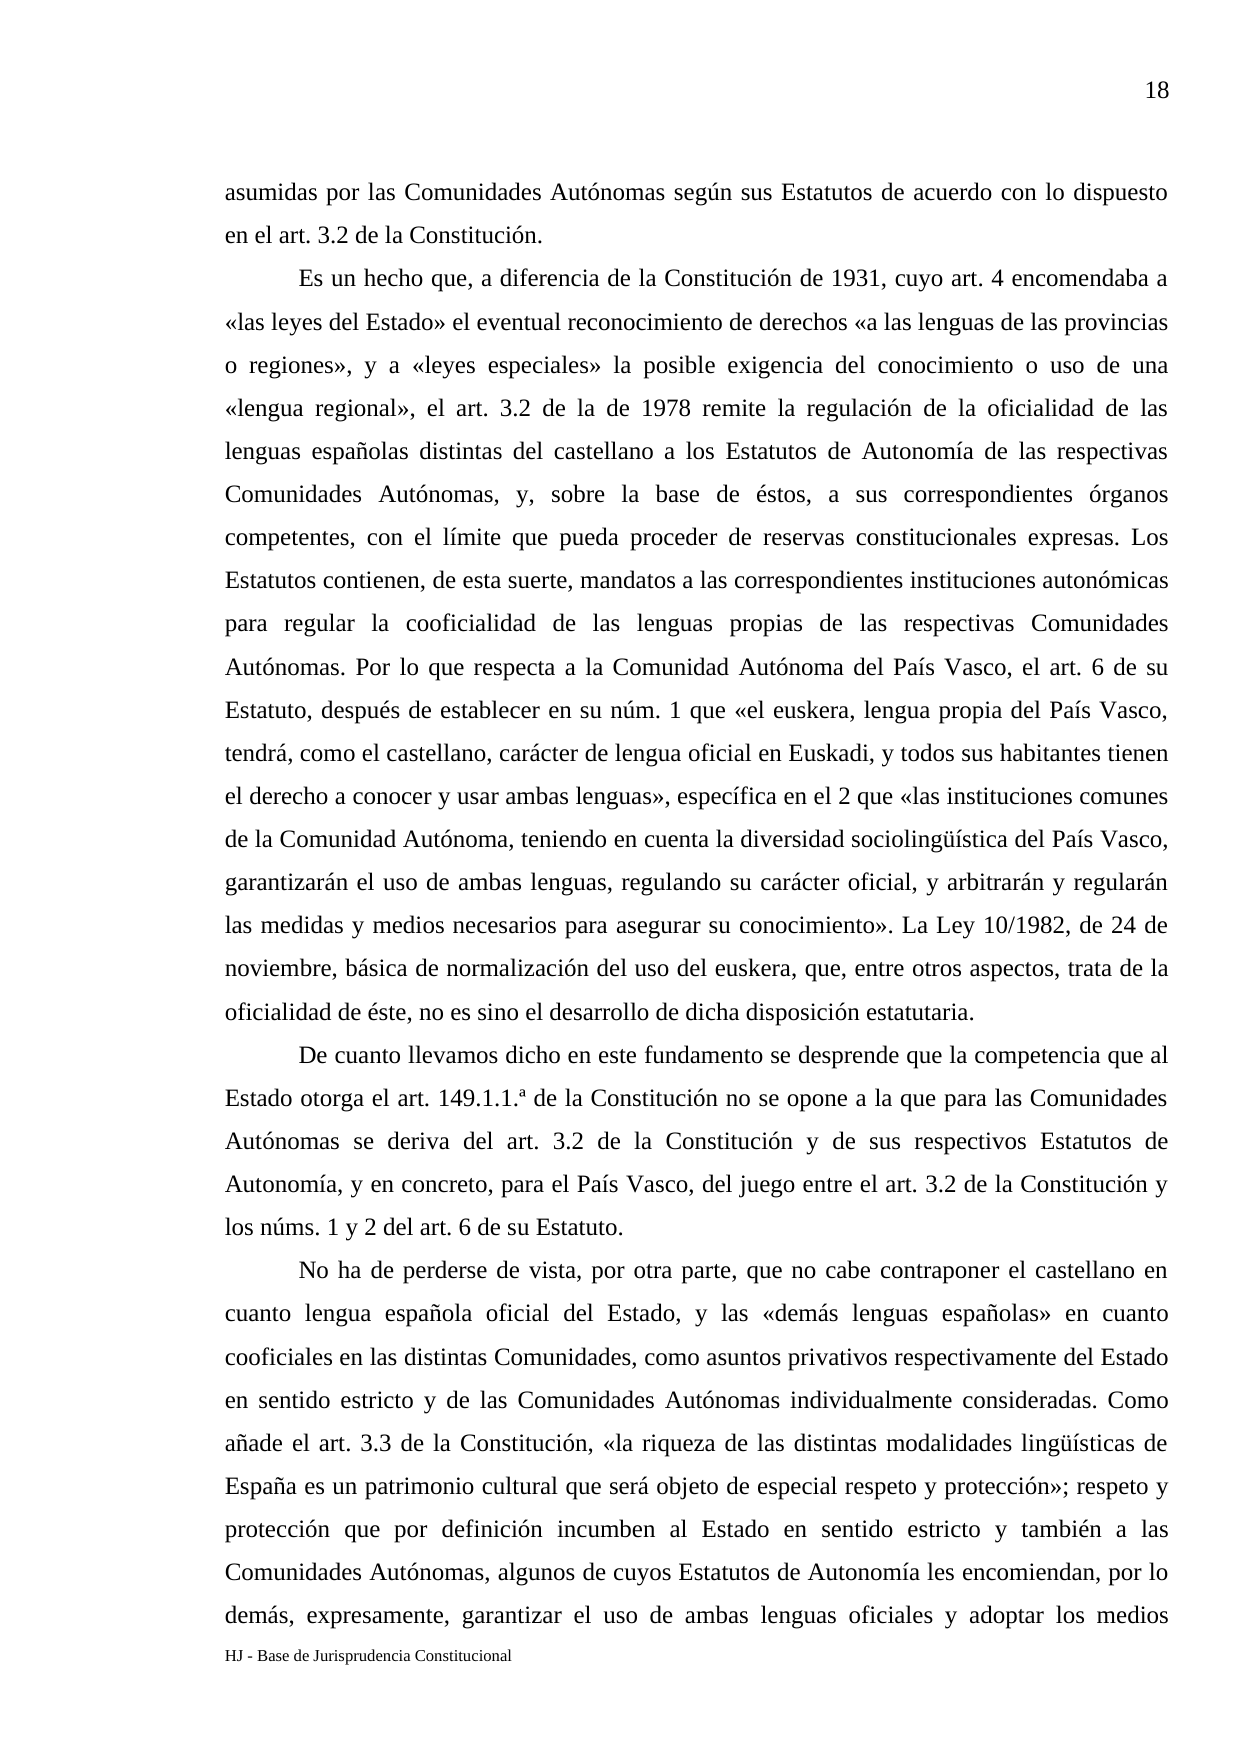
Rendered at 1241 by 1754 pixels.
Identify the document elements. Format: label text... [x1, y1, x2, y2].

text De cuanto llevamos dicho en este fundamento se desprende que la competencia que al Estado otorga el art. 149.1.1.ª de la Constitución no se opone a la que para las Comunidades Autónomas se deriva del art. 3.2 de la Constitución y de sus respectivos Estatutos de Autonomía, y en concreto, para el País Vasco, del juego entre el art. 3.2 de la Constitución y los núms. 1 y 2 del art. 6 de su Estatuto. [224, 1040, 1169, 1241]
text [224, 1255, 1169, 1629]
text Es un hecho que, a diferencia de la Constitución de 1931, cuyo art. 4 encomendaba a «las leyes del Estado» el eventual reconocimiento de derechos «a las lenguas de las provincias o regiones», y a «leyes especiales» la posible exigencia del conocimiento o uso de una «lengua regional», el art. 3.2 de la de 1978 remite la regulación de la oficialidad de las lenguas españolas distintas del castellano a los Estatutos de Autonomía de las respectivas Comunidades Autónomas, y, sobre la base de éstos, a sus correspondientes órganos competentes, con el límite que pueda proceder de reservas constitucionales expresas. Los Estatutos contienen, de esta suerte, mandatos a las correspondientes instituciones autonómicas para regular la cooficialidad de las lenguas propias de las respectivas Comunidades Autónomas. Por lo que respecta a la Comunidad Autónoma del País Vasco, el art. 6 de su Estatuto, después de establecer en su núm. 1 que «el euskera, lengua propia del País Vasco, tendrá, como el castellano, carácter de lengua oficial en Euskadi, y todos sus habitantes tienen el derecho a conocer y usar ambas lenguas», específica en el 2 que «las instituciones comunes de la Comunidad Autónoma, teniendo en cuenta la diversidad sociolingüística del País Vasco, garantizarán el uso de ambas lenguas, regulando su carácter oficial, y arbitrarán y regularán las medidas y medios necesarios para asegurar su conocimiento». La Ley 10/1982, de 24 de noviembre, básica de normalización del uso del euskera, que, entre otros aspectos, trata de la oficialidad de éste, no es sino el desarrollo de dicha disposición estatutaria. [224, 263, 1169, 1025]
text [224, 177, 1169, 249]
